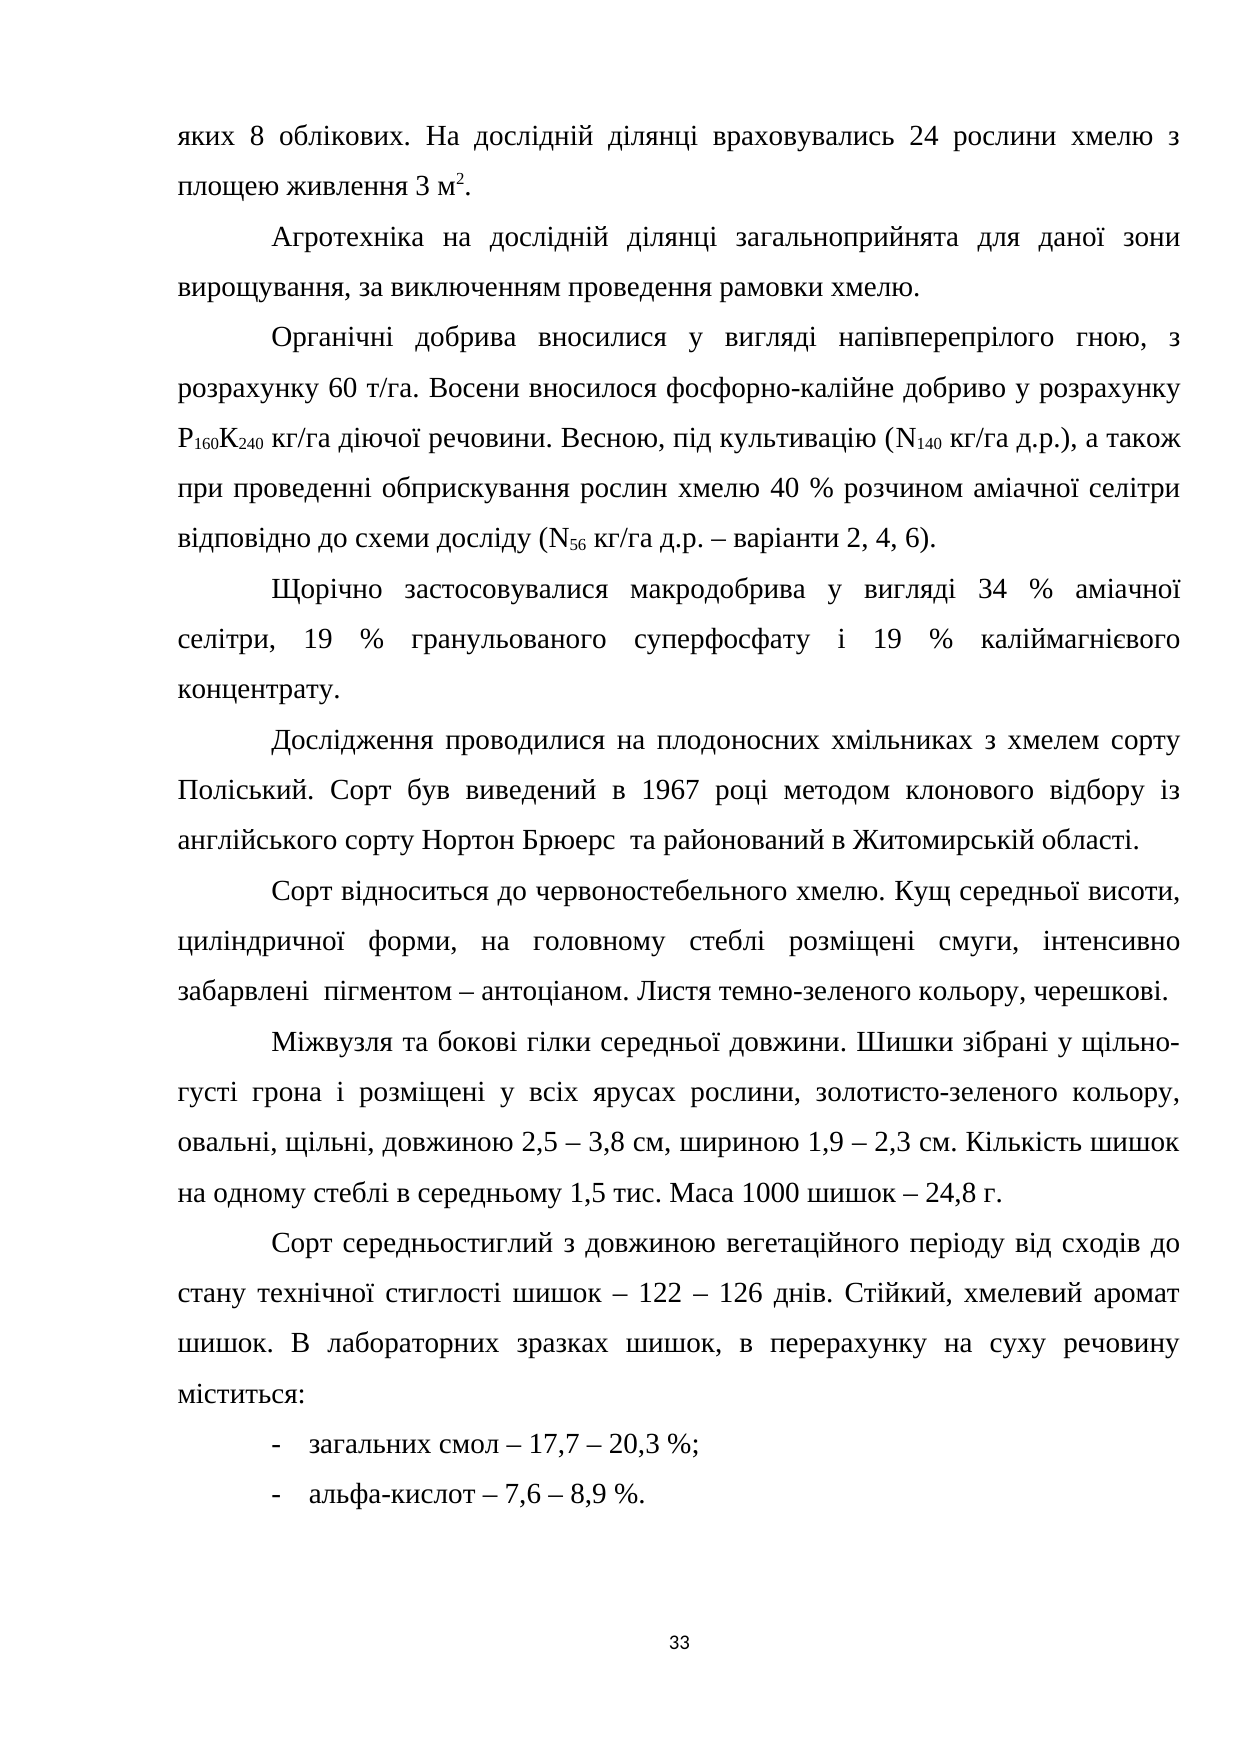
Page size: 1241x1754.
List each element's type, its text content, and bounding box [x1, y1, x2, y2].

text Дослідження проводилися на плодоносних хмільниках з хмелем сорту Поліський. Сорт був виведений в 1967 році методом клонового відбору із англійського сорту Нортон Брюерс та районований в Житомирській області. [177, 722, 1181, 856]
text Агротехніка на дослідній ділянці загальноприйнята для даної зони вирощування, за виключенням проведення рамовки хмелю. [177, 219, 1181, 303]
list альфа-кислот – 7,6 – 8,9 %. [271, 1477, 1181, 1510]
text Сорт відноситься до червоностебельного хмелю. Кущ середньої висоти, циліндричної форми, на головному стеблі розміщені смуги, інтенсивно забарвлені пігментом – антоціаном. Листя темно-зеленого кольору, черешкові. [177, 873, 1181, 1007]
list загальних смол – 17,7 – 20,3 %; [271, 1426, 1181, 1460]
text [177, 118, 1181, 202]
text Сорт середньостиглий з довжиною вегетаційного періоду від сходів до стану технічної стиглості шишок – 122 – 126 днів. Стійкий, хмелевий аромат шишок. В лабораторних зразках шишок, в перерахунку на суху речовину міститься: [177, 1225, 1181, 1409]
text Міжвузля та бокові гілки середньої довжини. Шишки зібрані у щільно-густі грона і розміщені у всіх ярусах рослини, золотисто-зеленого кольору, овальні, щільні, довжиною 2,5 – 3,8 см, шириною 1,9 – 2,3 см. Кількість шишок на одному стеблі в середньому 1,5 тис. Маса 1000 шишок – 24,8 г. [177, 1024, 1181, 1208]
text Щорічно застосовувалися макродобрива у вигляді 34 % аміачної селітри, 19 % гранульованого суперфосфату і 19 % каліймагнієвого концентрату. [177, 571, 1181, 705]
text Органічні добрива вносилися у вигляді напівперепрілого гною, з розрахунку 60 т/га. Восени вносилося фосфорно-калійне добриво у розрахунку Р160К240 кг/га діючої речовини. Весною, під культивацію (N140 кг/га д.р.), а також при проведенні обприскування рослин хмелю 40 % розчином аміачної селітри відповідно до схеми досліду (N56 кг/га д.р. – варіанти 2, 4, 6). [177, 319, 1181, 554]
